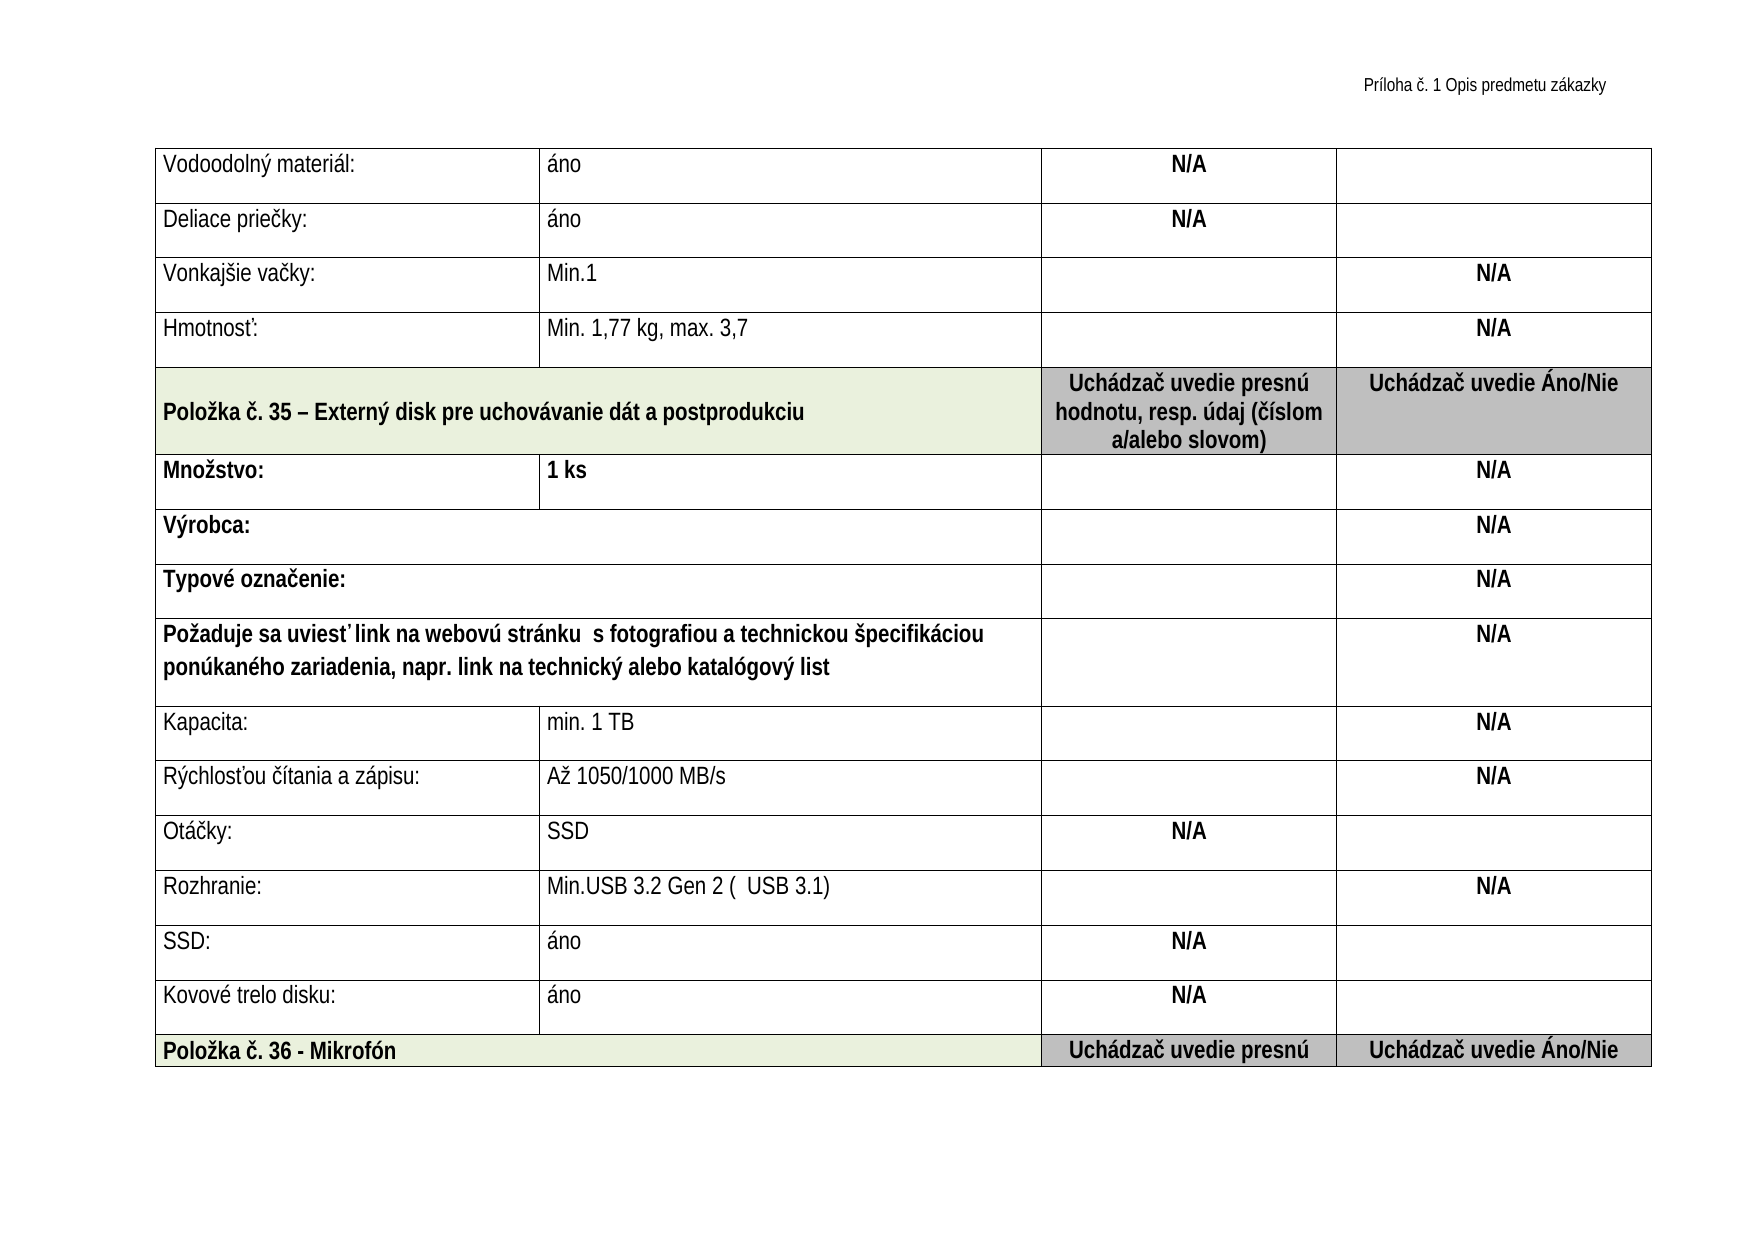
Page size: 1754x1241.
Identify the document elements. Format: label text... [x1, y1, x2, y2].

table_cell N/A [1337, 258, 1651, 312]
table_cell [156, 1035, 1041, 1066]
table_cell Uchádzač uvedie Áno/Nie [1337, 368, 1651, 454]
table_cell Uchádzač uvedie presnú hodnotu, resp. údaj (číslom a/alebo slovom) [1042, 368, 1336, 454]
table_cell áno [540, 981, 1041, 1034]
table_cell N/A [1042, 204, 1336, 257]
table_cell N/A [1337, 313, 1651, 367]
table_cell [1042, 761, 1336, 815]
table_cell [1337, 1035, 1651, 1066]
table_cell Min.USB 3.2 Gen 2 ( USB 3.1) [540, 871, 1041, 925]
table_cell [1337, 149, 1651, 202]
table_cell N/A [1042, 149, 1336, 202]
table_cell Položka č. 35 – Externý disk pre uchovávanie dát a postprodukciu [156, 368, 1041, 454]
table_cell Až 1050/1000 MB/s [540, 761, 1041, 815]
table_cell Požaduje sa uviesť link na webovú stránku s fotografiou a technickou špecifikáciou ponúkaného zariadenia, napr. link na technický alebo katalógový list [156, 619, 1041, 706]
table_cell [1042, 619, 1336, 706]
table_cell min. 1 TB [540, 707, 1041, 760]
table_cell Kapacita: [156, 707, 539, 760]
table_cell [1042, 258, 1336, 312]
table_cell Vodoodolný materiál: [156, 149, 539, 202]
table_cell N/A [1042, 816, 1336, 870]
table_cell Vonkajšie vačky: [156, 258, 539, 312]
table_cell N/A [1337, 871, 1651, 925]
table_cell [1337, 204, 1651, 257]
table_cell N/A [1337, 761, 1651, 815]
table_cell SSD [540, 816, 1041, 870]
table_cell Rýchlosťou čítania a zápisu: [156, 761, 539, 815]
table_cell [1337, 926, 1651, 979]
table_cell [1042, 871, 1336, 925]
table_cell [1337, 981, 1651, 1034]
table_cell Hmotnosť: [156, 313, 539, 367]
table_cell N/A [1337, 455, 1651, 509]
table_cell Min.1 [540, 258, 1041, 312]
table_cell [1042, 455, 1336, 509]
table_cell SSD: [156, 926, 539, 979]
table_cell N/A [1042, 981, 1336, 1034]
table_cell Min. 1,77 kg, max. 3,7 [540, 313, 1041, 367]
table_cell N/A [1337, 510, 1651, 563]
table_cell Kovové trelo disku: [156, 981, 539, 1034]
table_cell [1042, 707, 1336, 760]
table_cell áno [540, 149, 1041, 202]
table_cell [1042, 1035, 1336, 1066]
table_cell N/A [1337, 619, 1651, 706]
table_cell Rozhranie: [156, 871, 539, 925]
table_cell N/A [1337, 707, 1651, 760]
table_cell Výrobca: [156, 510, 1041, 563]
table_cell Množstvo: [156, 455, 539, 509]
table_cell Deliace priečky: [156, 204, 539, 257]
table_cell [1042, 510, 1336, 563]
table_cell [1337, 816, 1651, 870]
table_cell [1042, 565, 1336, 618]
table_cell Otáčky: [156, 816, 539, 870]
table_cell áno [540, 926, 1041, 979]
table_cell N/A [1337, 565, 1651, 618]
table_cell 1 ks [540, 455, 1041, 509]
table_cell áno [540, 204, 1041, 257]
table_cell [1042, 313, 1336, 367]
table_cell Typové označenie: [156, 565, 1041, 618]
table_cell N/A [1042, 926, 1336, 979]
